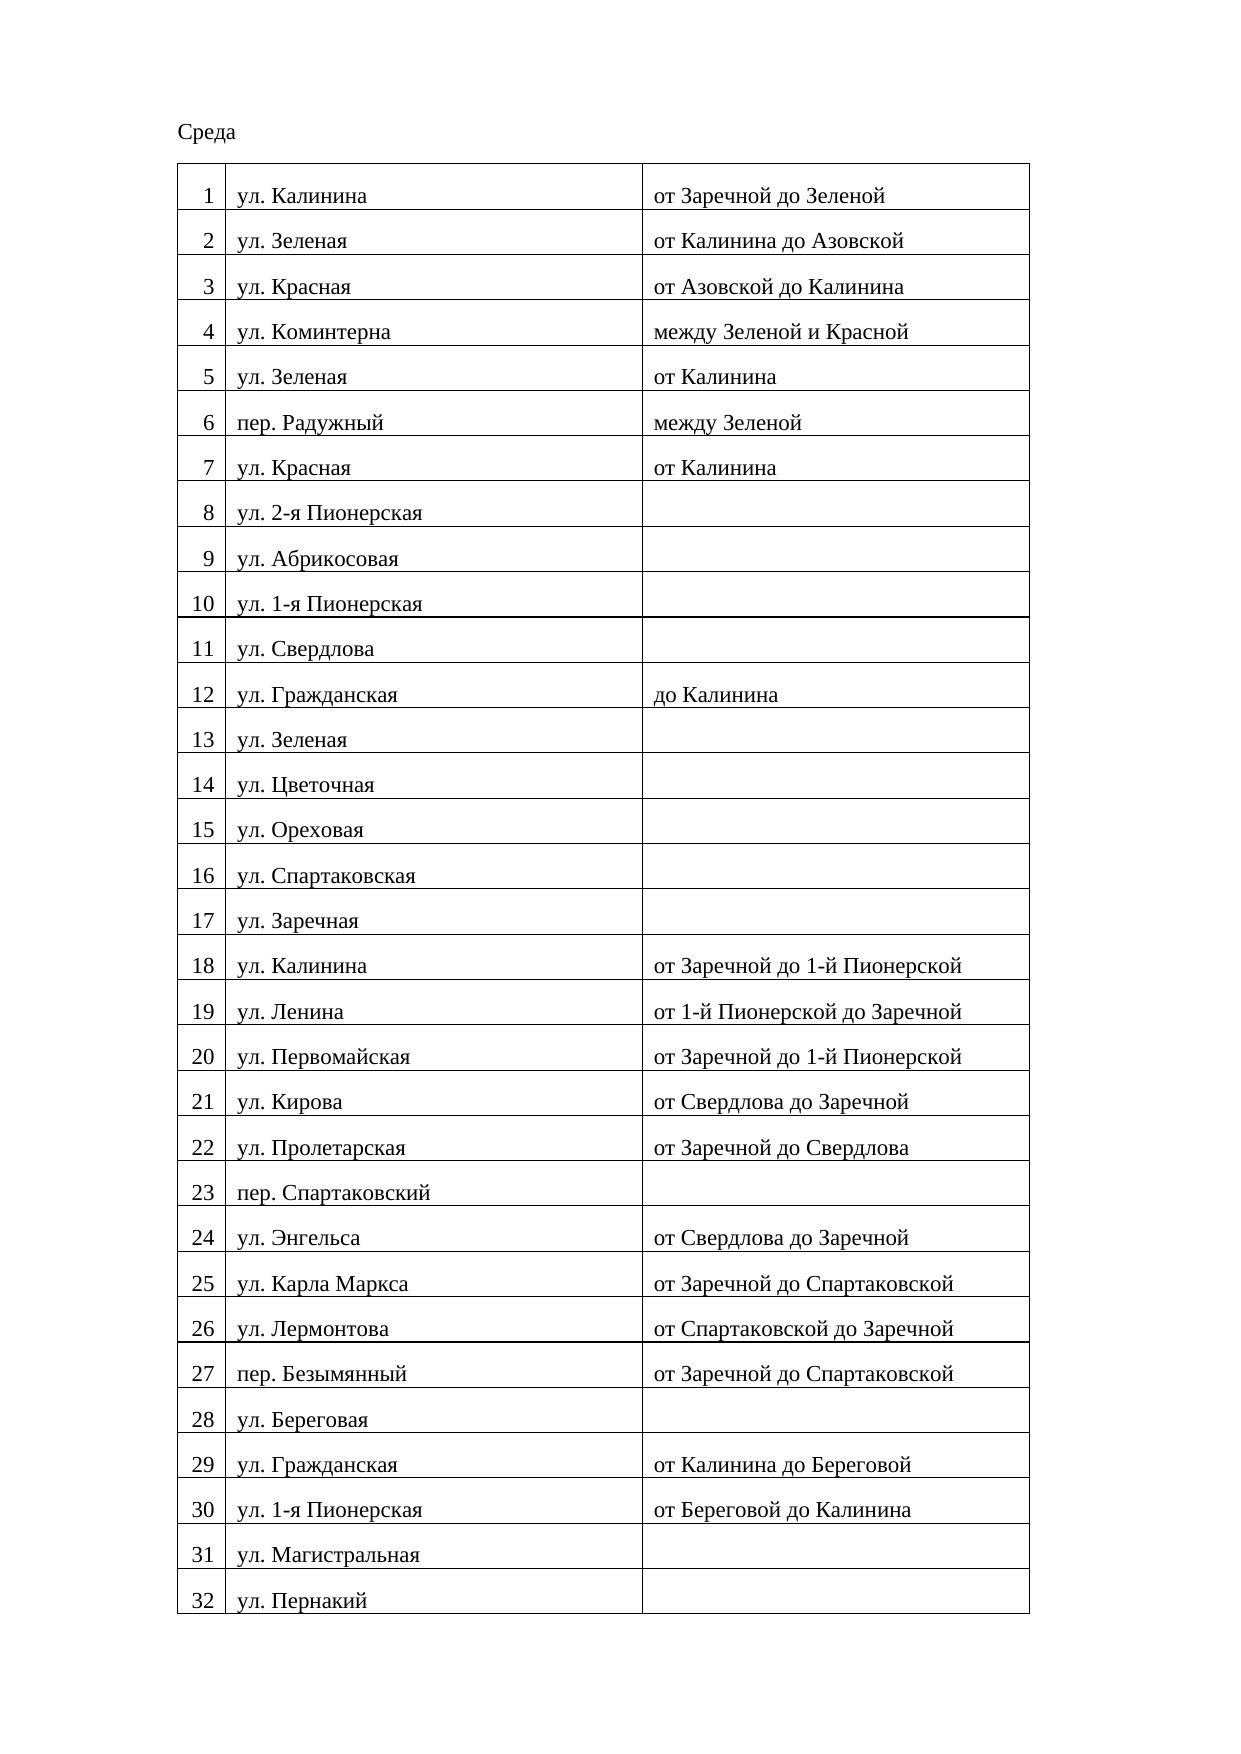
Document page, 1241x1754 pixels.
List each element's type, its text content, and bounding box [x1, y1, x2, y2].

table_cell между Зеленой [643, 391, 1029, 435]
table_cell от Свердлова до Заречной [643, 1206, 1029, 1251]
table_cell ул. Зеленая [226, 346, 642, 390]
table_cell пер. Безымянный [226, 1343, 642, 1387]
table_cell до Калинина [643, 663, 1029, 707]
table_header от Заречной до Зеленой [643, 164, 1029, 208]
table_cell 12 [178, 663, 225, 707]
table_cell от Спартаковской до Заречной [643, 1297, 1029, 1341]
table_header ул. Калинина [226, 164, 642, 208]
table_cell ул. Пролетарская [226, 1116, 642, 1160]
table_cell 18 [178, 935, 225, 979]
table_cell 10 [178, 572, 225, 616]
table_cell ул. Абрикосовая [226, 527, 642, 571]
table_cell ул. Магистральная [226, 1524, 642, 1568]
table_cell ул. 2-я Пионерская [226, 481, 642, 526]
table_cell от Азовской до Калинина [643, 255, 1029, 299]
table_cell 25 [178, 1252, 225, 1296]
table_cell 15 [178, 799, 225, 843]
table_cell ул. Зеленая [226, 210, 642, 254]
table_cell ул. 1-я Пионерская [226, 1478, 642, 1523]
table_cell ул. Заречная [226, 889, 642, 933]
table_cell 9 [178, 527, 225, 571]
table_cell 22 [178, 1116, 225, 1160]
table_cell 3 [178, 255, 225, 299]
table_cell [643, 1569, 1029, 1613]
table_cell от Заречной до Свердлова [643, 1116, 1029, 1160]
table_cell [643, 527, 1029, 571]
table_cell 13 [178, 708, 225, 752]
table_cell ул. Красная [226, 255, 642, 299]
table_cell 32 [178, 1569, 225, 1613]
text Среда [177, 118, 1152, 144]
table_cell ул. Ленина [226, 980, 642, 1024]
table_cell ул. Лермонтова [226, 1297, 642, 1341]
table_cell 6 [178, 391, 225, 435]
table_cell [643, 844, 1029, 888]
table_cell ул. Карла Маркса [226, 1252, 642, 1296]
table_cell [643, 481, 1029, 526]
table_cell 4 [178, 300, 225, 344]
table_cell 30 [178, 1478, 225, 1523]
table_cell ул. Калинина [226, 935, 642, 979]
table_cell 16 [178, 844, 225, 888]
table_cell ул. Спартаковская [226, 844, 642, 888]
table_cell [643, 708, 1029, 752]
table_cell ул. Береговая [226, 1388, 642, 1432]
table_cell 31 [178, 1524, 225, 1568]
table_cell 27 [178, 1343, 225, 1387]
table_cell [643, 1388, 1029, 1432]
table_cell ул. Ореховая [226, 799, 642, 843]
table_cell 14 [178, 753, 225, 798]
table_cell пер. Радужный [226, 391, 642, 435]
table_cell ул. Гражданская [226, 663, 642, 707]
table_cell ул. Энгельса [226, 1206, 642, 1251]
table_cell от Заречной до 1-й Пионерской [643, 935, 1029, 979]
table_cell [643, 889, 1029, 933]
table_cell 5 [178, 346, 225, 390]
table_cell от Заречной до Спартаковской [643, 1343, 1029, 1387]
table_cell ул. Зеленая [226, 708, 642, 752]
table_cell от Заречной до 1-й Пионерской [643, 1025, 1029, 1069]
table_cell [643, 799, 1029, 843]
table_cell 24 [178, 1206, 225, 1251]
table_cell ул. Цветочная [226, 753, 642, 798]
table_cell от Калинина до Азовской [643, 210, 1029, 254]
table_cell 17 [178, 889, 225, 933]
table_cell от Калинина [643, 346, 1029, 390]
table_cell пер. Спартаковский [226, 1161, 642, 1205]
table_cell от Береговой до Калинина [643, 1478, 1029, 1523]
table_cell ул. Свердлова [226, 618, 642, 662]
table_header 1 [178, 164, 225, 208]
table_cell 19 [178, 980, 225, 1024]
table_cell [643, 572, 1029, 616]
table_cell ул. Кирова [226, 1071, 642, 1115]
table_cell ул. Красная [226, 436, 642, 480]
table_cell 29 [178, 1433, 225, 1477]
table_cell 21 [178, 1071, 225, 1115]
table_cell [643, 1161, 1029, 1205]
table_cell ул. Пернакий [226, 1569, 642, 1613]
table_cell между Зеленой и Красной [643, 300, 1029, 344]
table_cell ул. Гражданская [226, 1433, 642, 1477]
table_cell [643, 1524, 1029, 1568]
table_cell 2 [178, 210, 225, 254]
table_cell от Калинина до Береговой [643, 1433, 1029, 1477]
table_cell от Свердлова до Заречной [643, 1071, 1029, 1115]
table_cell [643, 618, 1029, 662]
table_cell 7 [178, 436, 225, 480]
table_cell 20 [178, 1025, 225, 1069]
table_cell от 1-й Пионерской до Заречной [643, 980, 1029, 1024]
table_cell [643, 753, 1029, 798]
table_cell 8 [178, 481, 225, 526]
table_cell 26 [178, 1297, 225, 1341]
table_cell от Калинина [643, 436, 1029, 480]
table_cell ул. Первомайская [226, 1025, 642, 1069]
table_cell 23 [178, 1161, 225, 1205]
table_cell 11 [178, 618, 225, 662]
table_cell от Заречной до Спартаковской [643, 1252, 1029, 1296]
table_cell 28 [178, 1388, 225, 1432]
table_cell ул. 1-я Пионерская [226, 572, 642, 616]
table_cell ул. Коминтерна [226, 300, 642, 344]
